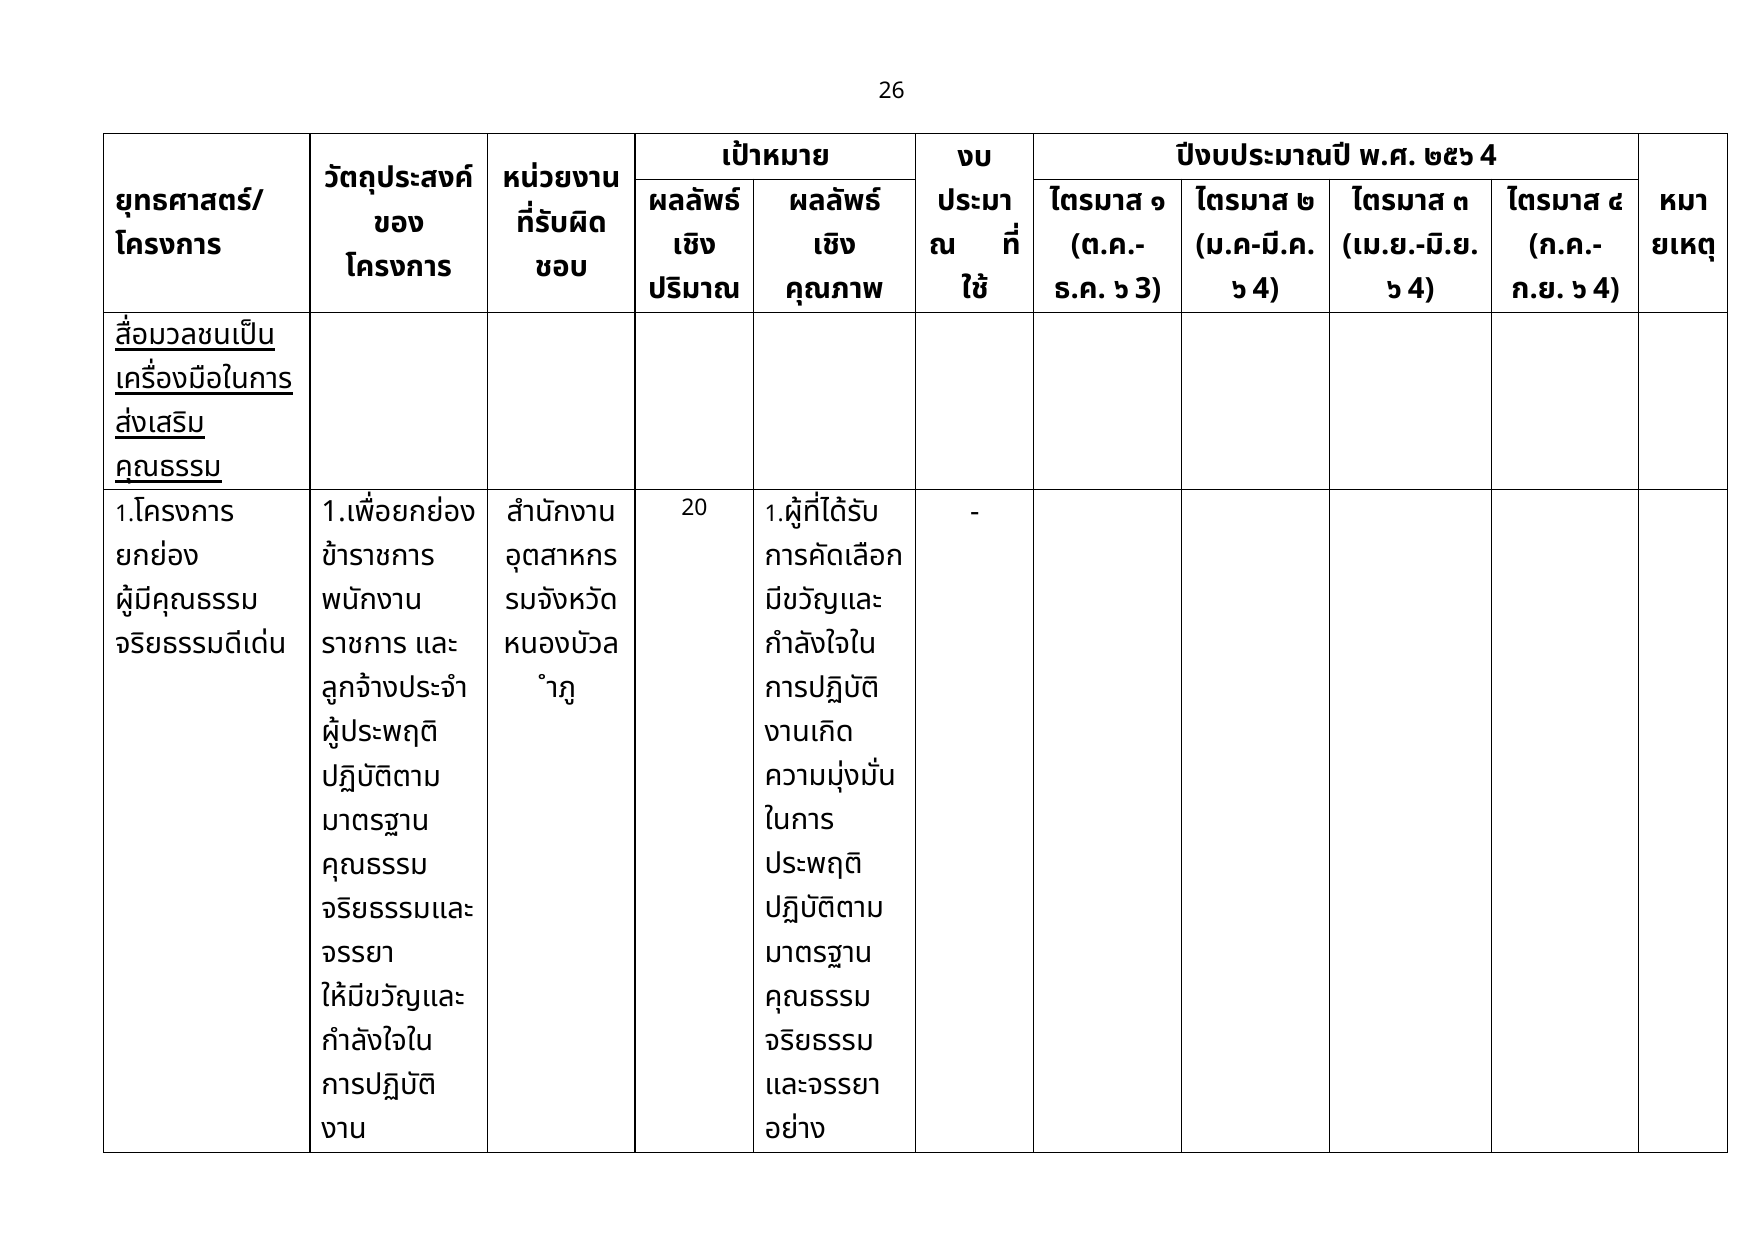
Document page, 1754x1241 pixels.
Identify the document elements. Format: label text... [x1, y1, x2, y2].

table_cell ไตรมาส ๒ (ม.ค-มี.ค. ๖4) [1182, 180, 1329, 312]
table_header ยุทธศาสตร์/โครงการ [104, 134, 309, 312]
table_header หน่วยงาน ที่รับผิดชอบ [488, 134, 634, 312]
table_cell [916, 313, 1033, 489]
table_cell สำนักงานอุตสาหกรรมจังหวัดหนองบัวลำภู [488, 490, 634, 1152]
table_cell [636, 313, 753, 489]
table_cell 1.โครงการยกย่อง ผู้มีคุณธรรมจริยธรรมดีเด่น [104, 490, 309, 1152]
table_cell [1182, 313, 1329, 489]
table_cell [754, 313, 915, 489]
table_cell [1639, 490, 1727, 1152]
table_cell [1639, 313, 1727, 489]
table_cell [1034, 313, 1181, 489]
table_cell [488, 313, 634, 489]
table_header ปีงบประมาณปี พ.ศ. ๒๕๖4 [1034, 134, 1638, 178]
table_cell [311, 313, 487, 489]
table_header หมายเหตุ [1639, 134, 1727, 312]
table_cell 20 [636, 490, 753, 1152]
table_cell [1330, 313, 1491, 489]
table_cell กลยุทธ์ที่ 5 วางระบบรากฐานการใช้สื่อมวลชนเป็นเครื่องมือในการส่งเสริมคุณธรรม [104, 313, 309, 489]
table_cell [1492, 490, 1638, 1152]
table_cell [1034, 490, 1181, 1152]
table_header งบประมาณ ที่ใช้ [916, 134, 1033, 312]
table_cell - [916, 490, 1033, 1152]
table_cell [1492, 313, 1638, 489]
table_cell ไตรมาส ๑ (ต.ค.-ธ.ค. ๖3) [1034, 180, 1181, 312]
table_cell ผลลัพธ์ เชิงคุณภาพ [754, 180, 915, 312]
table_cell [1330, 490, 1491, 1152]
table_cell [1182, 490, 1329, 1152]
table_cell ผลลัพธ์ เชิงปริมาณ [636, 180, 753, 312]
table_header เป้าหมาย [636, 134, 915, 178]
table_header วัตถุประสงค์ของโครงการ [311, 134, 487, 312]
table_cell ไตรมาส ๓ (เม.ย.-มิ.ย. ๖4) [1330, 180, 1491, 312]
table_cell ไตรมาส ๔ (ก.ค.-ก.ย. ๖4) [1492, 180, 1638, 312]
